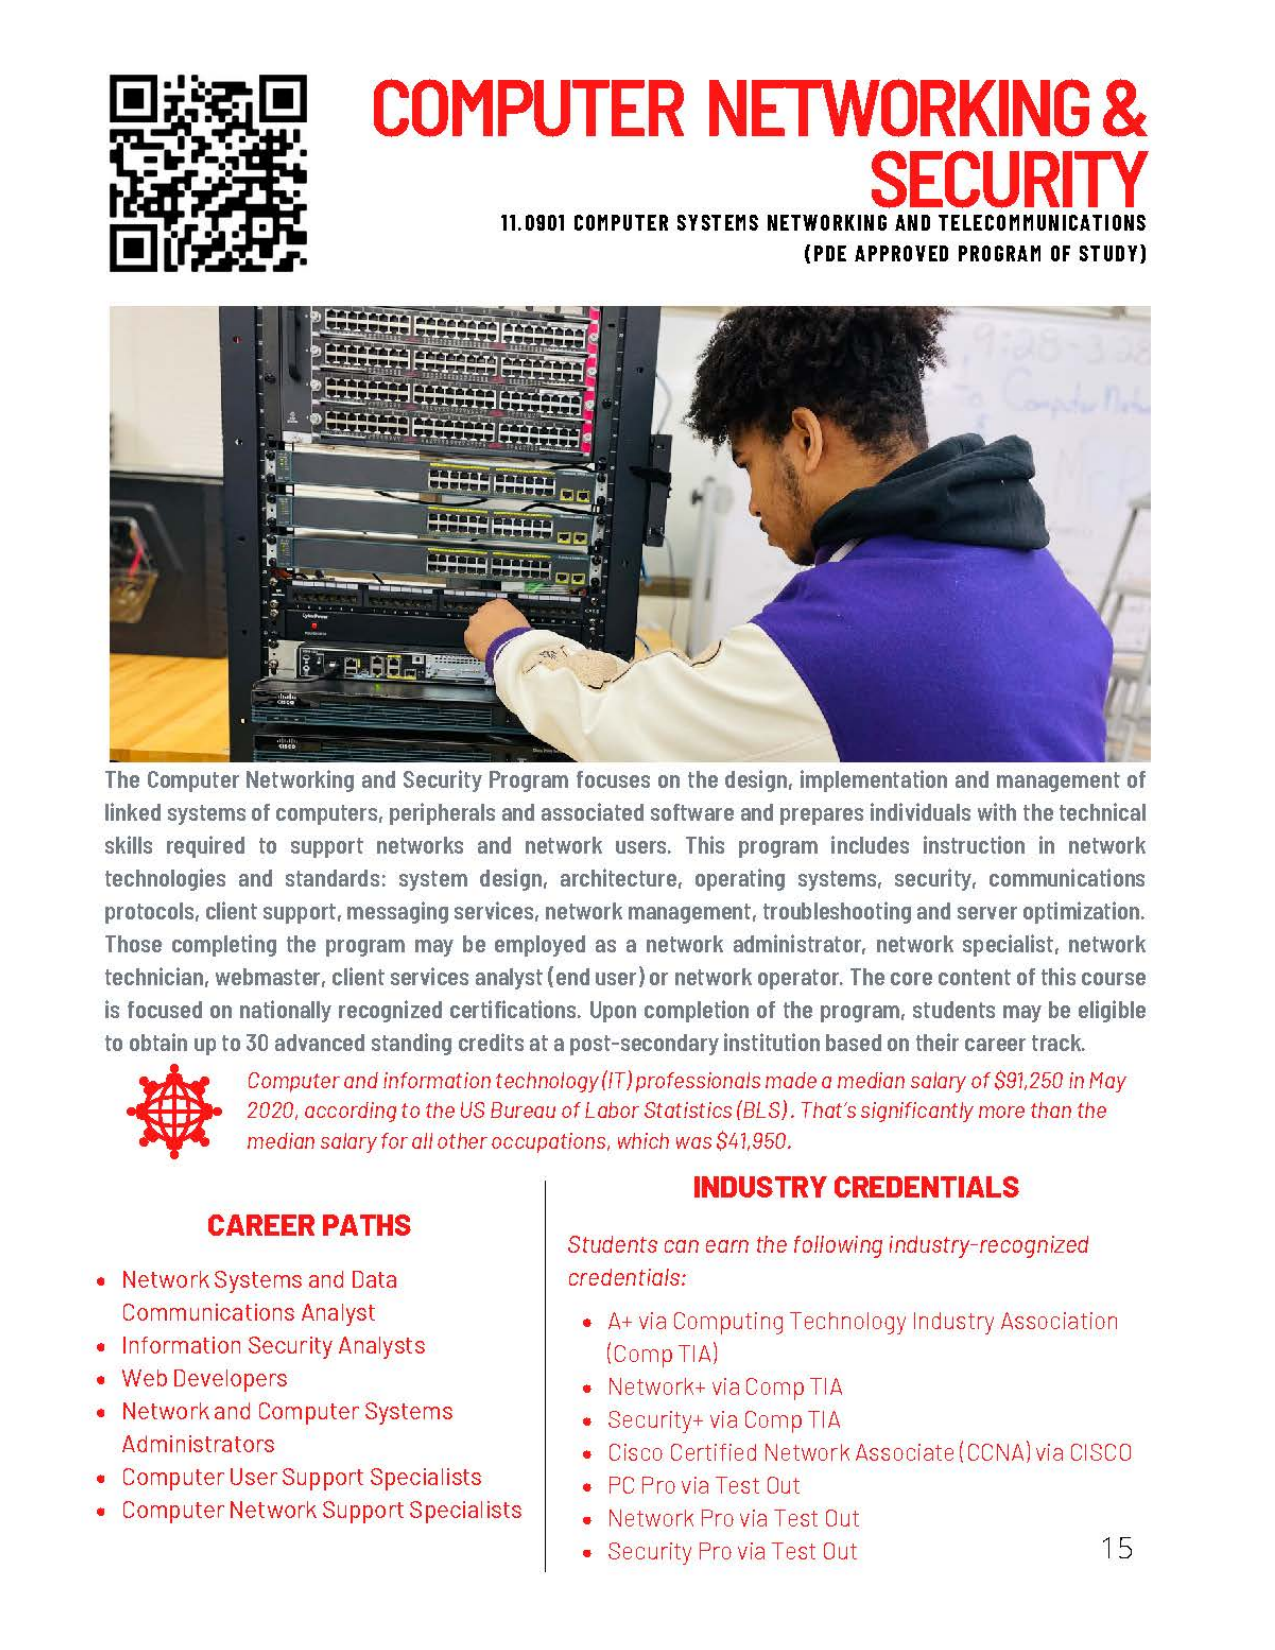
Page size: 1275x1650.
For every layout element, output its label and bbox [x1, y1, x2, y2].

picture [81, 46, 1169, 1586]
